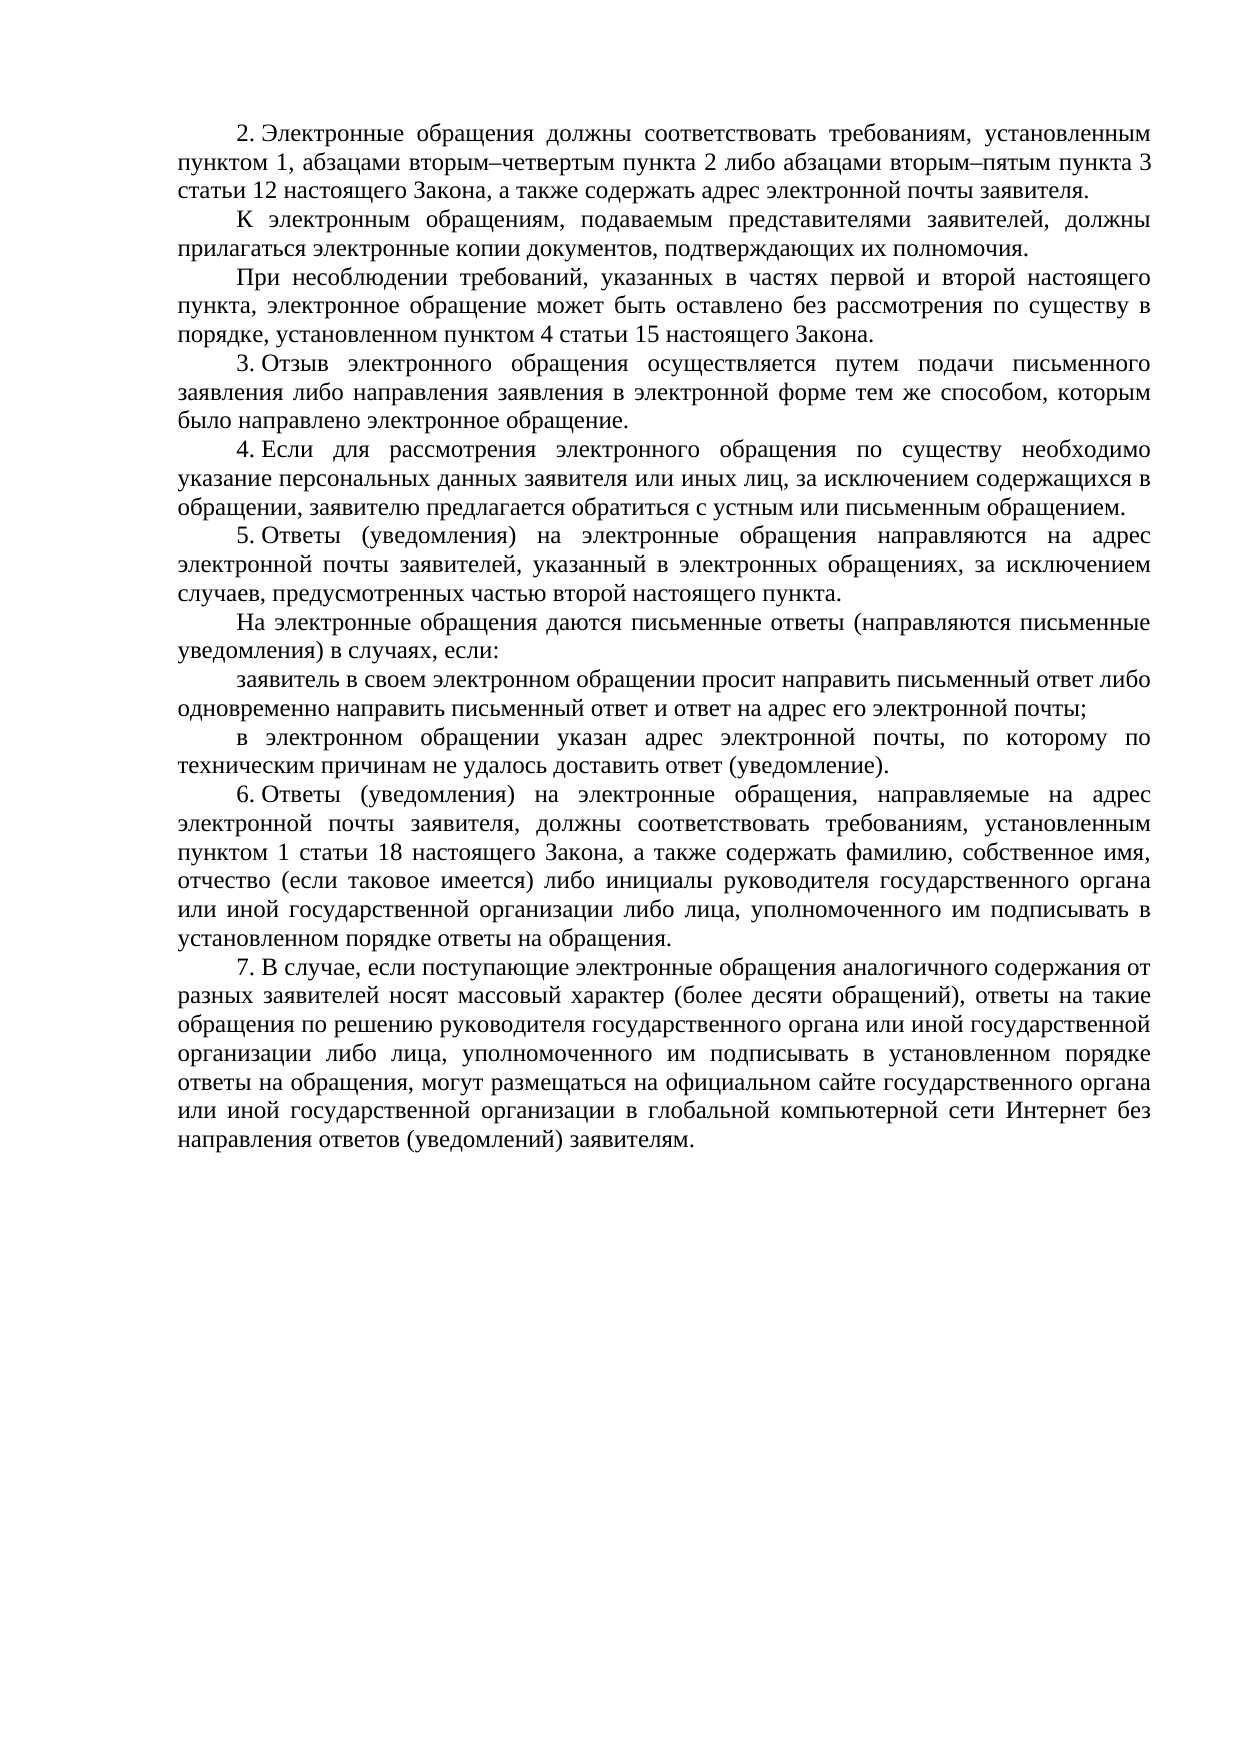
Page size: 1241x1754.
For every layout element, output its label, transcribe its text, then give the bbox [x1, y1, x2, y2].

text 4. Если для рассмотрения электронного обращения по существу необходимо указание персональных данных заявителя или иных лиц, за исключением содержащихся в обращении, заявителю предлагается обратиться с устным или письменным обращением. [177, 434, 1152, 521]
text 6. Ответы (уведомления) на электронные обращения, направляемые на адрес электронной почты заявителя, должны соответствовать требованиям, установленным пунктом 1 статьи 18 настоящего Закона, а также содержать фамилию, собственное имя, отчество (если таковое имеется) либо инициалы руководителя государственного органа или иной государственной организации либо лица, уполномоченного им подписывать в установленном порядке ответы на обращения. [177, 779, 1152, 952]
text 3. Отзыв электронного обращения осуществляется путем подачи письменного заявления либо направления заявления в электронной форме тем же способом, которым было направлено электронное обращение. [177, 348, 1152, 434]
text На электронные обращения даются письменные ответы (направляются письменные уведомления) в случаях, если: [177, 607, 1152, 664]
text 5. Ответы (уведомления) на электронные обращения направляются на адрес электронной почты заявителей, указанный в электронных обращениях, за исключением случаев, предусмотренных частью второй настоящего пункта. [177, 521, 1152, 607]
text 7. В случае, если поступающие электронные обращения аналогичного содержания от разных заявителей носят массовый характер (более десяти обращений), ответы на такие обращения по решению руководителя государственного органа или иной государственной организации либо лица, уполномоченного им подписывать в установленном порядке ответы на обращения, могут размещаться на официальном сайте государственного органа или иной государственной организации в глобальной компьютерной сети Интернет без направления ответов (уведомлений) заявителям. [177, 952, 1152, 1153]
text 2. Электронные обращения должны соответствовать требованиям, установленным пунктом 1, абзацами вторым–четвертым пункта 2 либо абзацами вторым–пятым пункта 3 статьи 12 настоящего Закона, а также содержать адрес электронной почты заявителя. [177, 118, 1152, 204]
text К электронным обращениям, подаваемым представителями заявителей, должны прилагаться электронные копии документов, подтверждающих их полномочия. [177, 204, 1152, 262]
text При несоблюдении требований, указанных в частях первой и второй настоящего пункта, электронное обращение может быть оставлено без рассмотрения по существу в порядке, установленном пунктом 4 статьи 15 настоящего Закона. [177, 262, 1152, 348]
text в электронном обращении указан адрес электронной почты, по которому по техническим причинам не удалось доставить ответ (уведомление). [177, 722, 1152, 779]
text заявитель в своем электронном обращении просит направить письменный ответ либо одновременно направить письменный ответ и ответ на адрес его электронной почты; [177, 664, 1152, 722]
